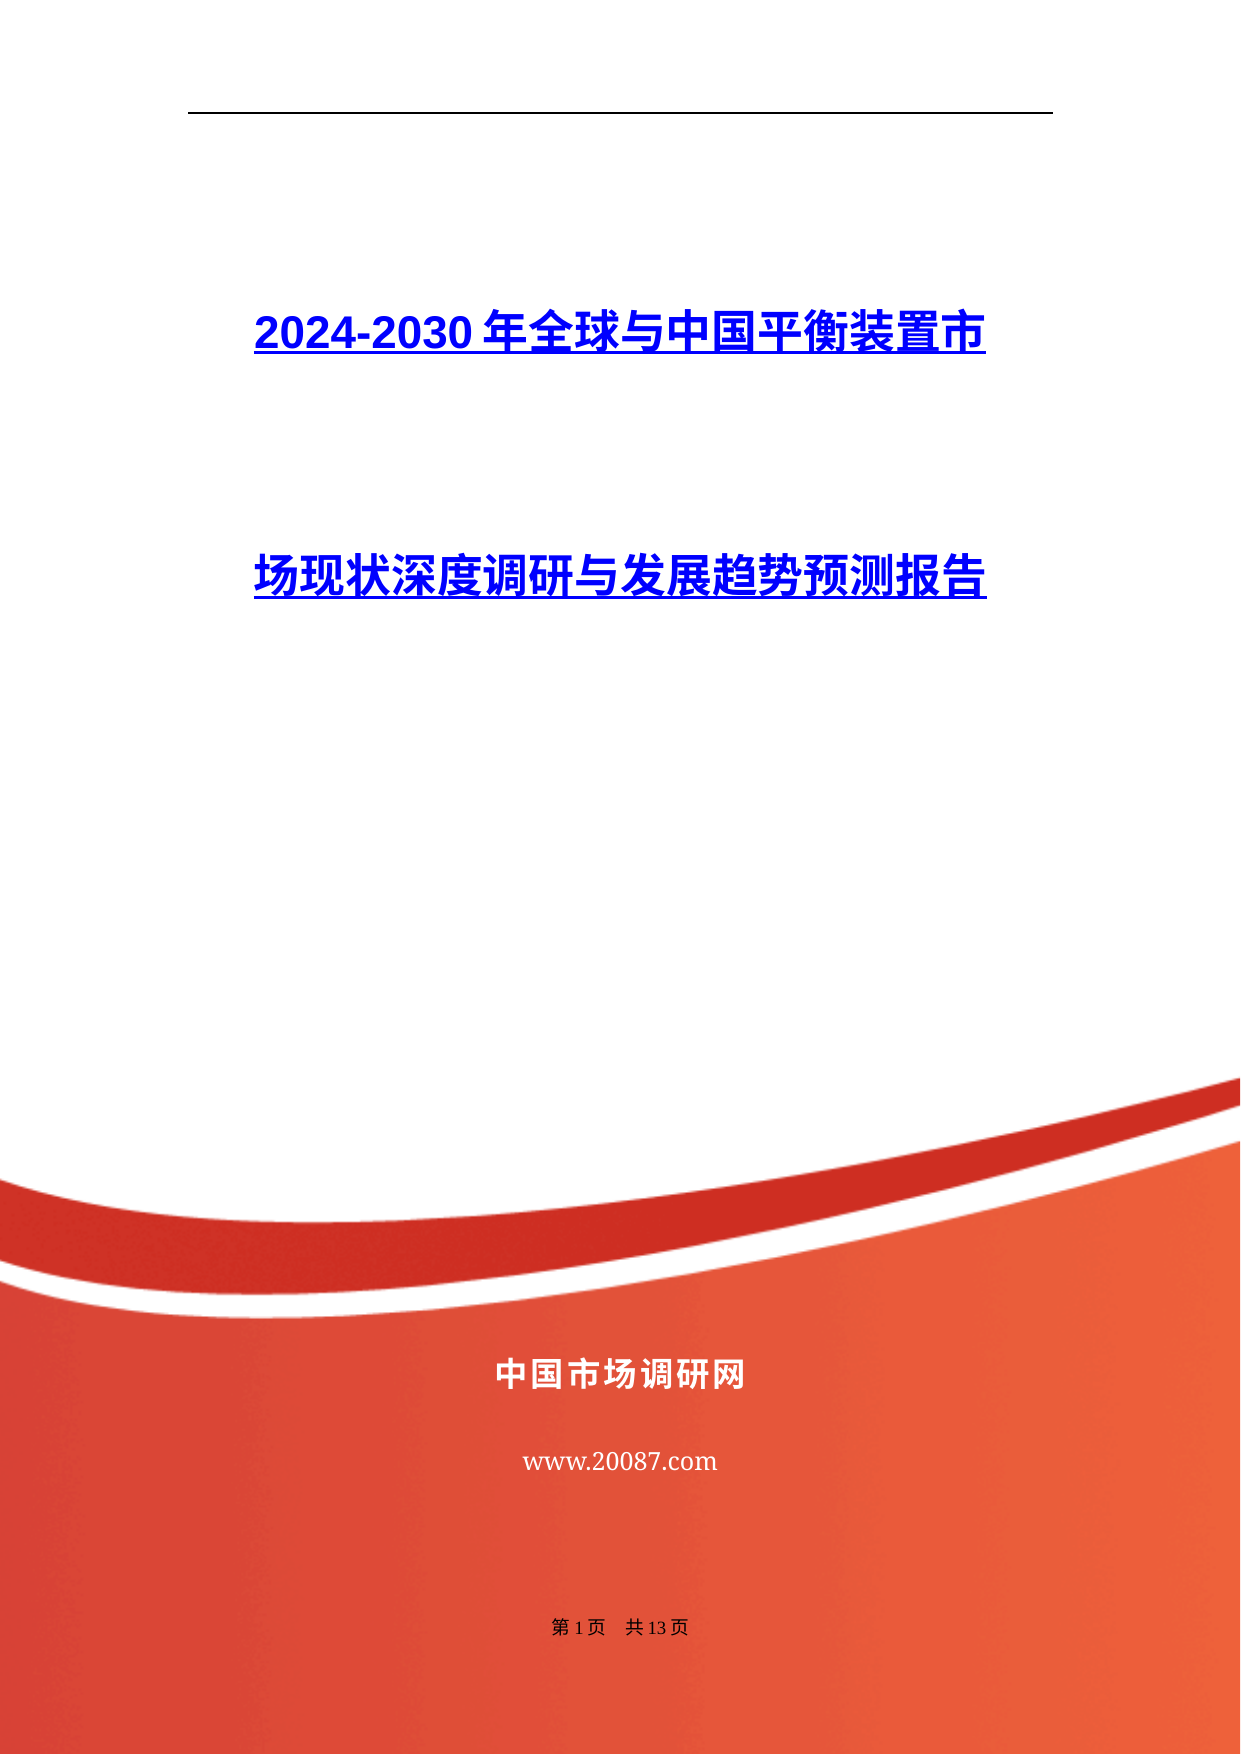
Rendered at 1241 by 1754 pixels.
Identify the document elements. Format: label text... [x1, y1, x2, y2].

text www.20087.com [187, 1428, 1053, 1493]
subtitle 中国市场调研网 [187, 1339, 1053, 1404]
table_header 2024-2030年全球与中国平衡装置市场现状深度调研与发展趋势预测报告 [188, 207, 1053, 773]
picture [0, 1006, 1241, 1754]
